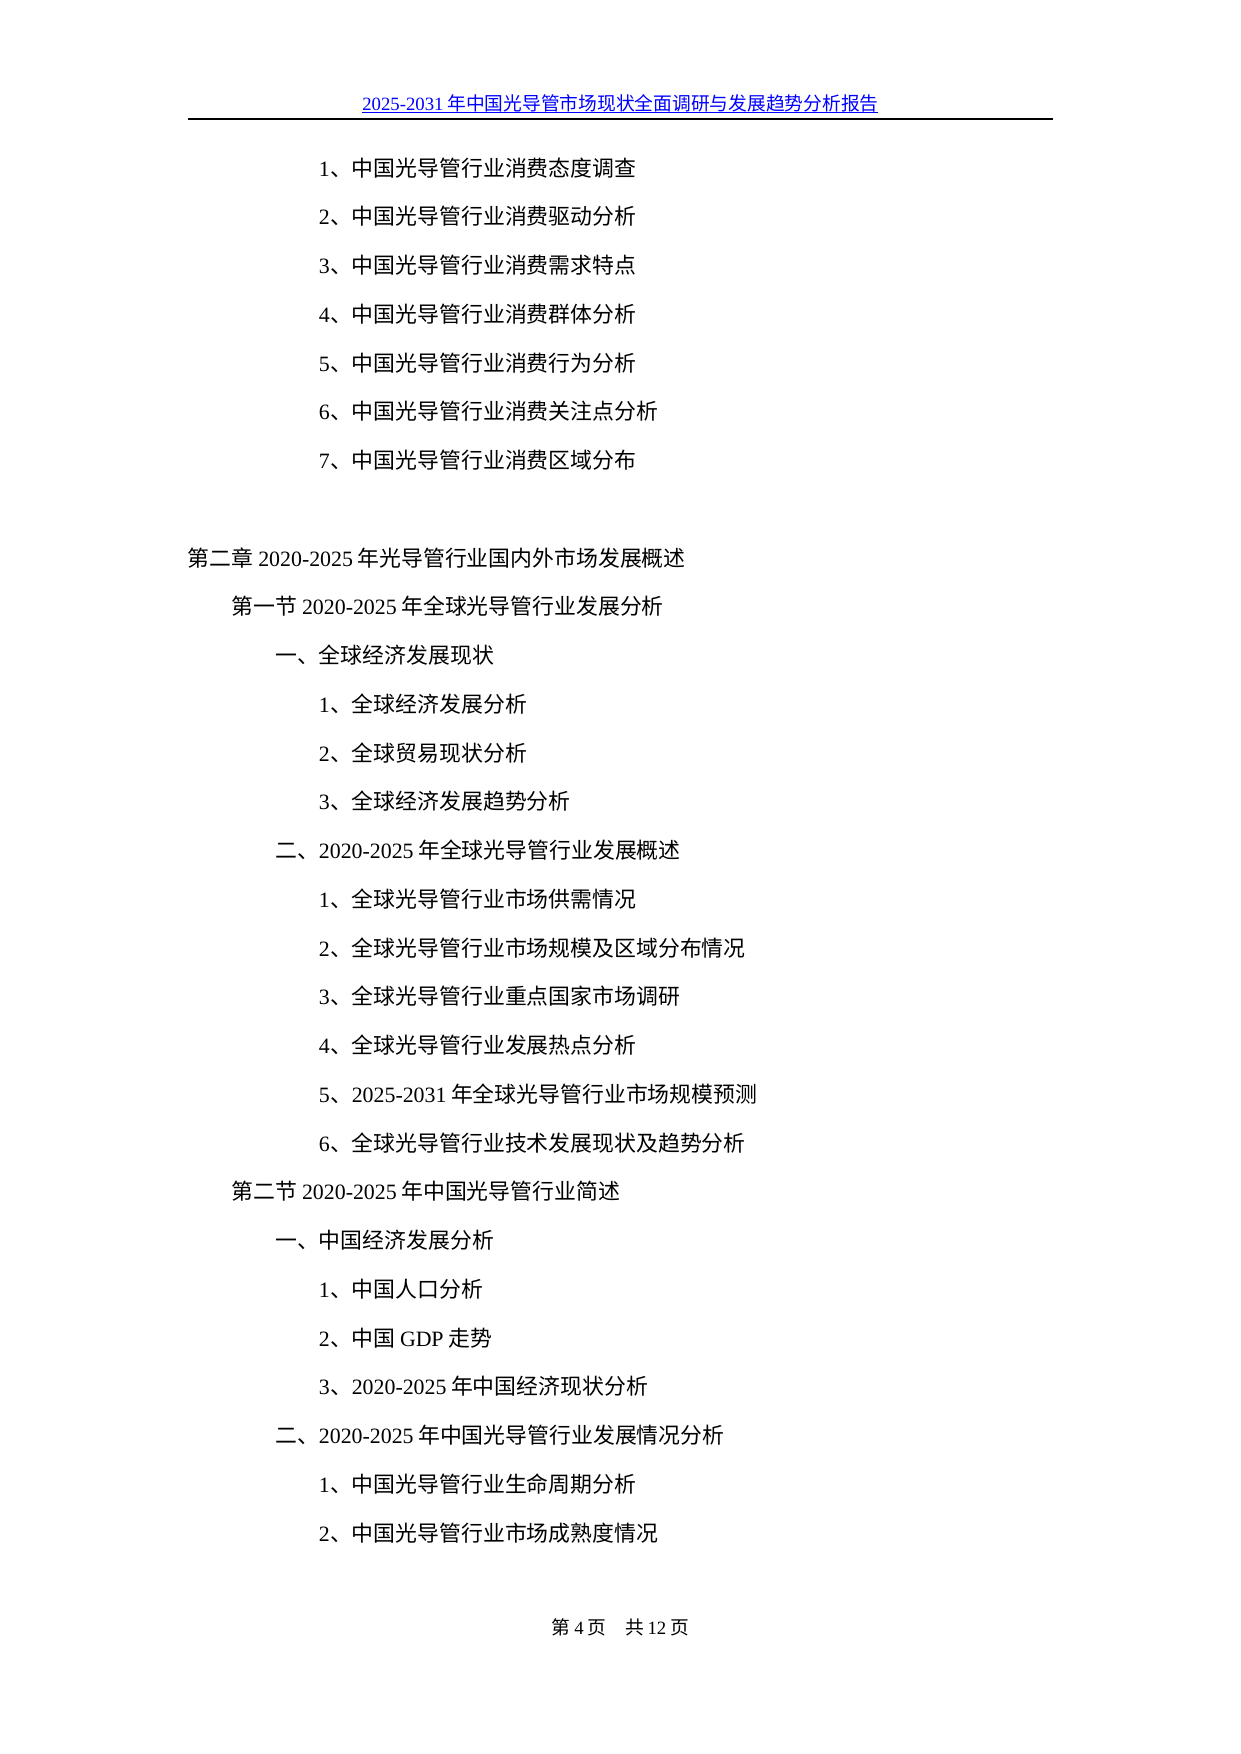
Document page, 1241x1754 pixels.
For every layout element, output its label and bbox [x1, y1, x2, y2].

text [187, 150, 1053, 1548]
